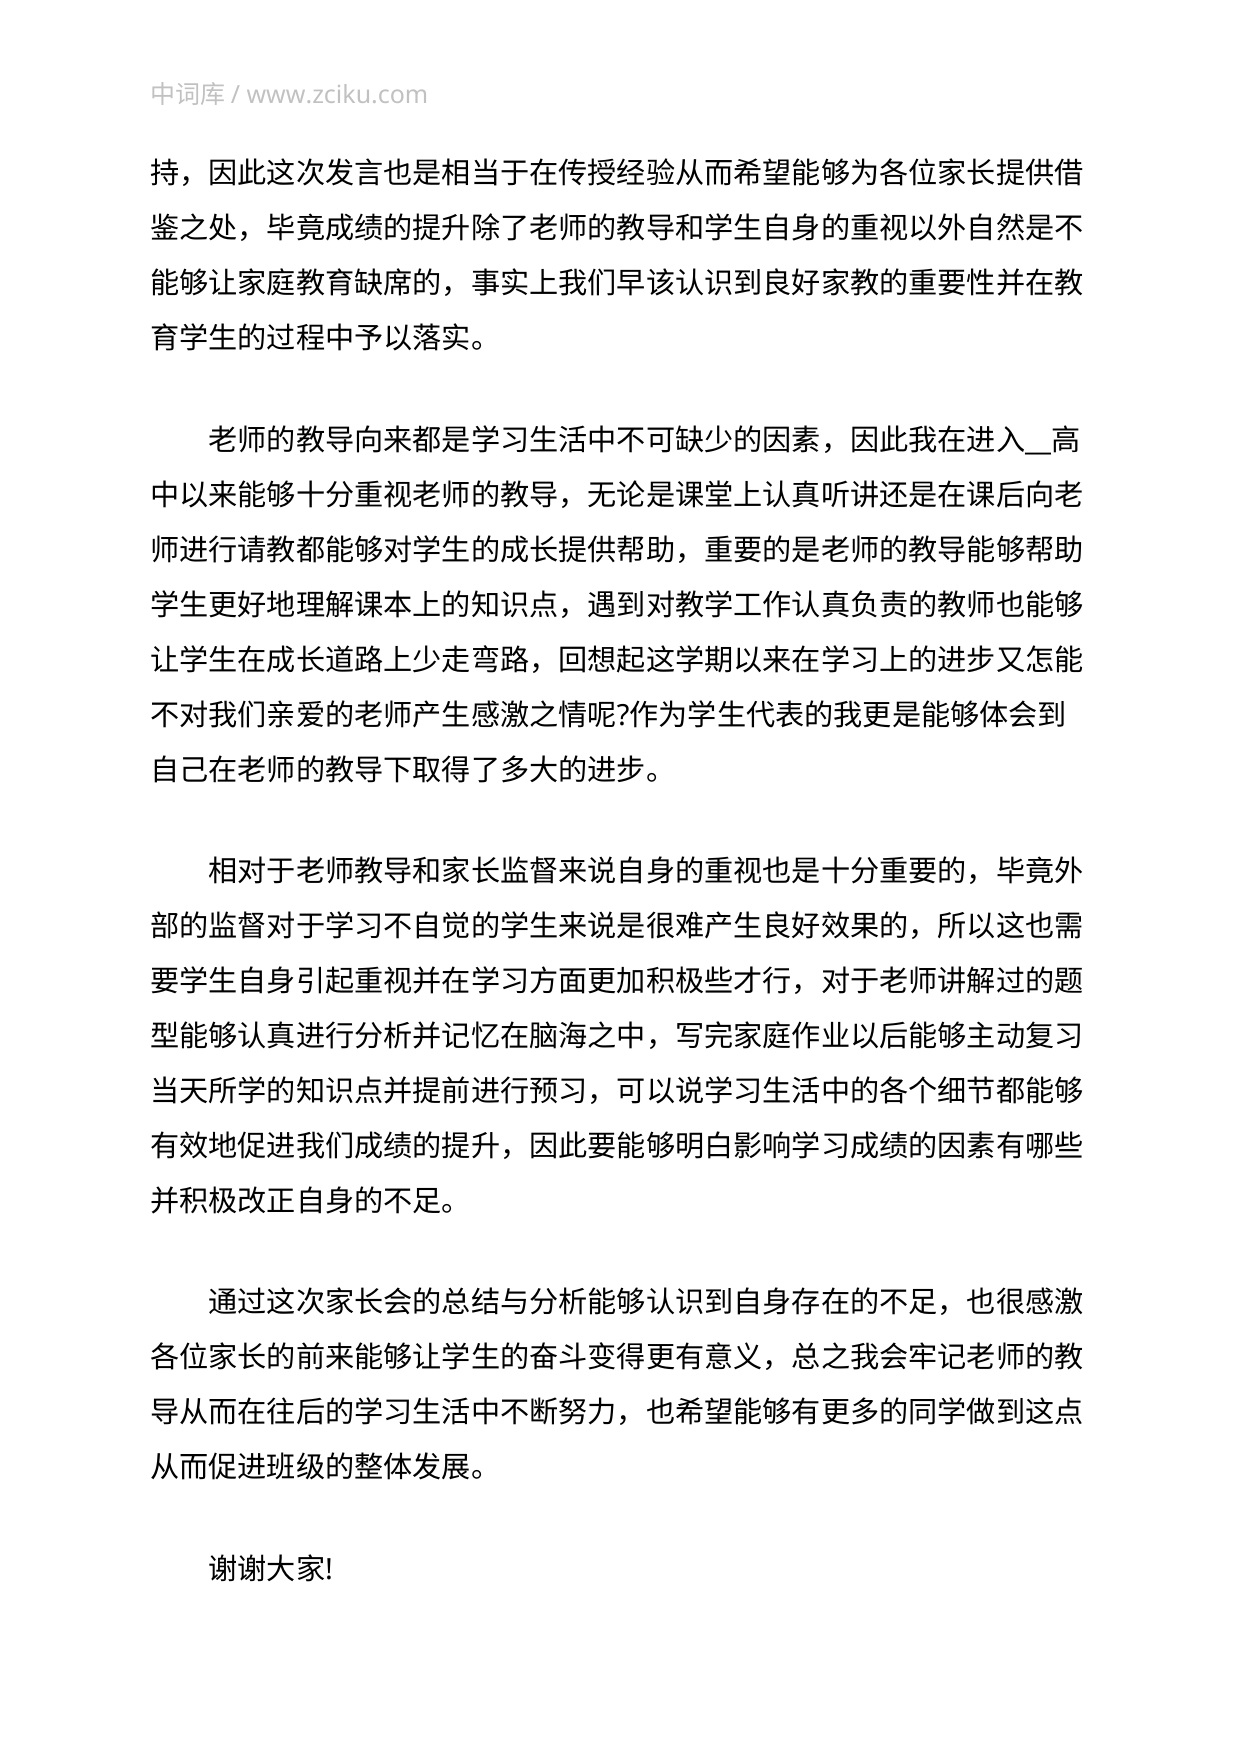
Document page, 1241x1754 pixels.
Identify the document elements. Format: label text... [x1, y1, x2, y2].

text 相对于老师教导和家长监督来说自身的重视也是十分重要的，毕竟外部的监督对于学习不自觉的学生来说是很难产生良好效果的，所以这也需要学生自身引起重视并在学习方面更加积极些才行，对于老师讲解过的题型能够认真进行分析并记忆在脑海之中，写完家庭作业以后能够主动复习当天所学的知识点并提前进行预习，可以说学习生活中的各个细节都能够有效地促进我们成绩的提升，因此要能够明白影响学习成绩的因素有哪些并积极改正自身的不足。 [150, 848, 1090, 1219]
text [150, 150, 1090, 357]
text 谢谢大家! [150, 1545, 1090, 1588]
text 老师的教导向来都是学习生活中不可缺少的因素，因此我在进入__高中以来能够十分重视老师的教导，无论是课堂上认真听讲还是在课后向老师进行请教都能够对学生的成长提供帮助，重要的是老师的教导能够帮助学生更好地理解课本上的知识点，遇到对教学工作认真负责的教师也能够让学生在成长道路上少走弯路，回想起这学期以来在学习上的进步又怎能不对我们亲爱的老师产生感激之情呢?作为学生代表的我更是能够体会到自己在老师的教导下取得了多大的进步。 [150, 416, 1090, 788]
text 通过这次家长会的总结与分析能够认识到自身存在的不足，也很感激各位家长的前来能够让学生的奋斗变得更有意义，总之我会牢记老师的教导从而在往后的学习生活中不断努力，也希望能够有更多的同学做到这点从而促进班级的整体发展。 [150, 1279, 1090, 1486]
